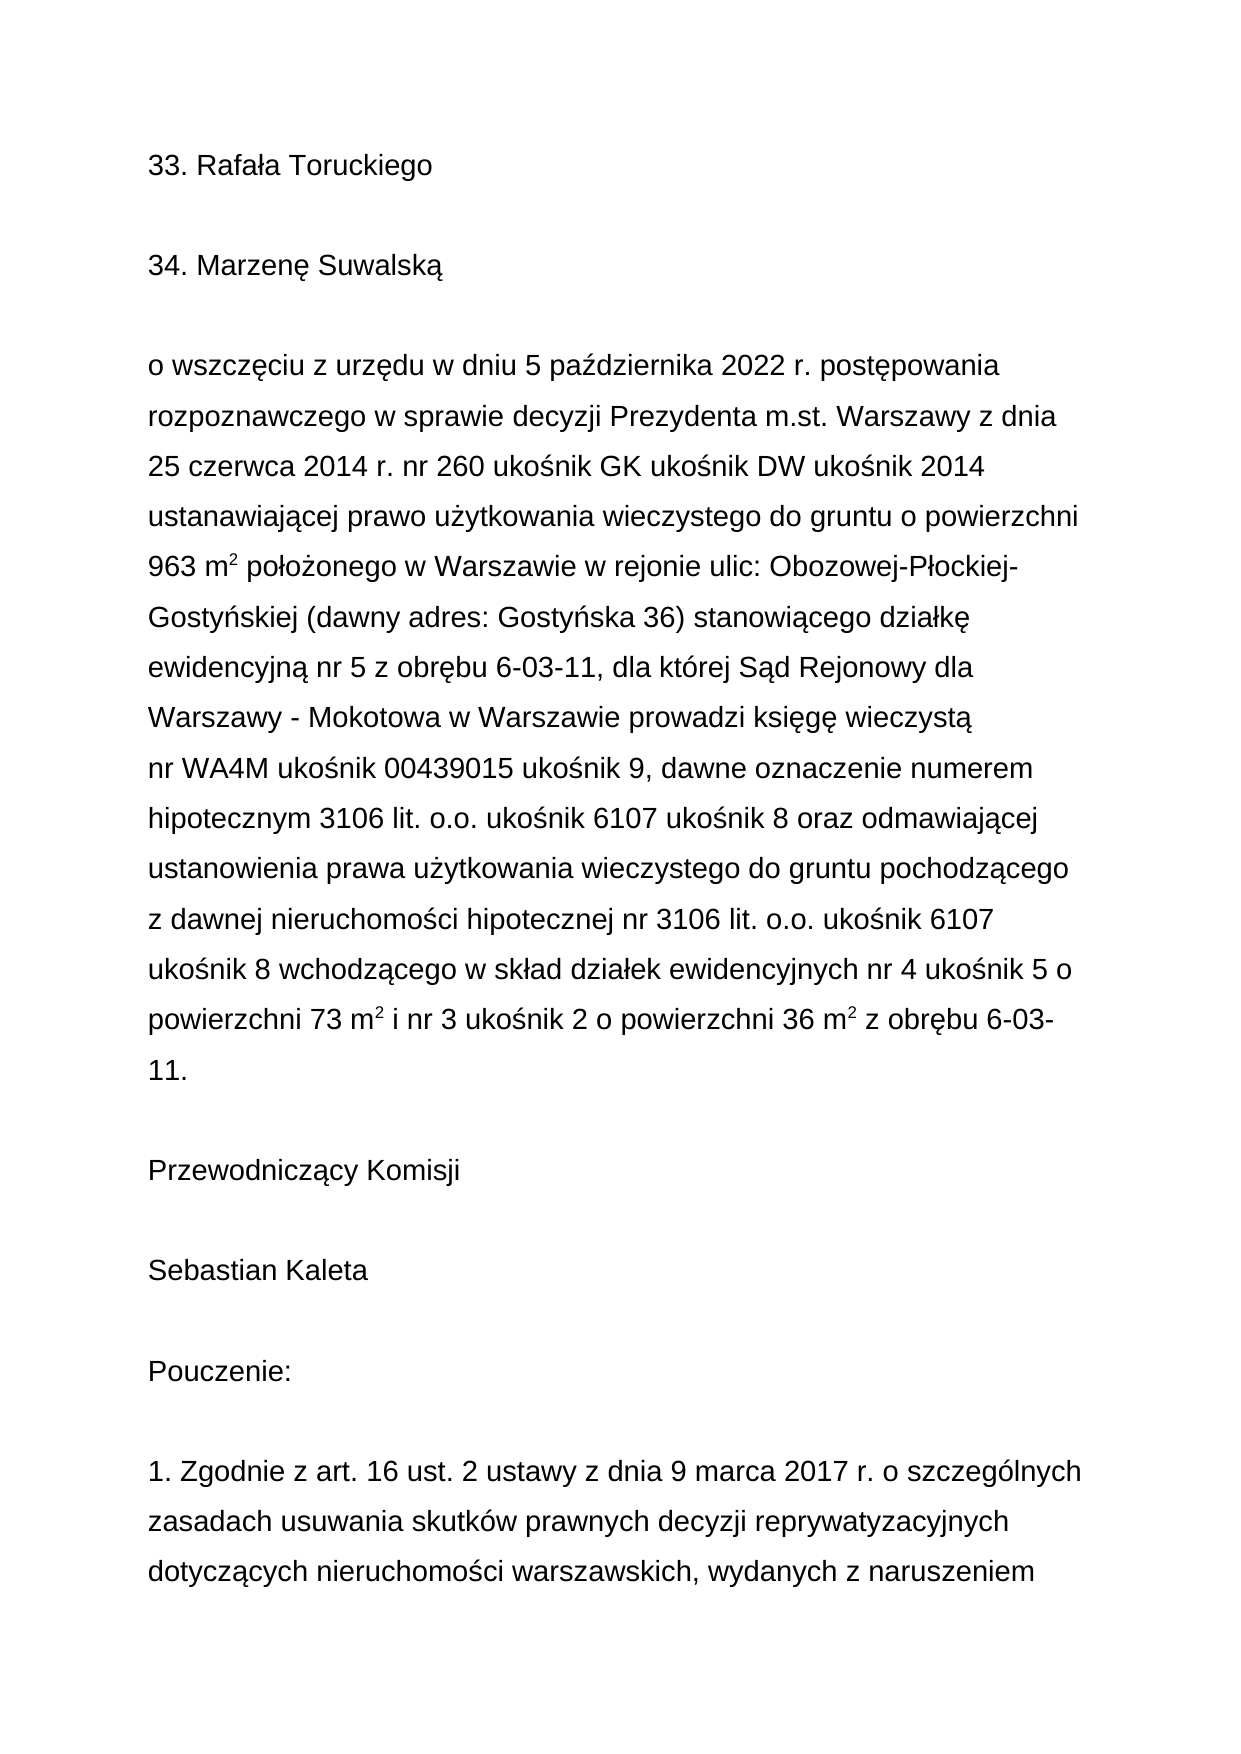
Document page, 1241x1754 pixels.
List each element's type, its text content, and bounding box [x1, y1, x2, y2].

text 34. Marzenę Suwalską [148, 248, 1093, 281]
subtitle Przewodniczący Komisji [148, 1153, 1093, 1186]
text 33. Rafała Toruckiego [148, 148, 1093, 181]
subtitle Pouczenie: [148, 1353, 1093, 1387]
subtitle Sebastian Kaleta [148, 1253, 1093, 1287]
text o wszczęciu z urzędu w dniu 5 października 2022 r. postępowania rozpoznawczego w sprawie decyzji Prezydenta m.st. Warszawy z dnia 25 czerwca 2014 r. nr 260 ukośnik GK ukośnik DW ukośnik 2014 ustanawiającej prawo użytkowania wieczystego do gruntu o powierzchni 963 m2 położonego w Warszawie w rejonie ulic: Obozowej-Płockiej-Gostyńskiej (dawny adres: Gostyńska 36) stanowiącego działkę ewidencyjną nr 5 z obrębu 6-03-11, dla której Sąd Rejonowy dla Warszawy - Mokotowa w Warszawie prowadzi księgę wieczystą nr WA4M ukośnik 00439015 ukośnik 9, dawne oznaczenie numerem hipotecznym 3106 lit. o.o. ukośnik 6107 ukośnik 8 oraz odmawiającej ustanowienia prawa użytkowania wieczystego do gruntu pochodzącego z dawnej nieruchomości hipotecznej nr 3106 lit. o.o. ukośnik 6107 ukośnik 8 wchodzącego w skład działek ewidencyjnych nr 4 ukośnik 5 o powierzchni 73 m2 i nr 3 ukośnik 2 o powierzchni 36 m2 z obrębu 6-03-11. [148, 348, 1093, 1086]
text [148, 1454, 1093, 1588]
